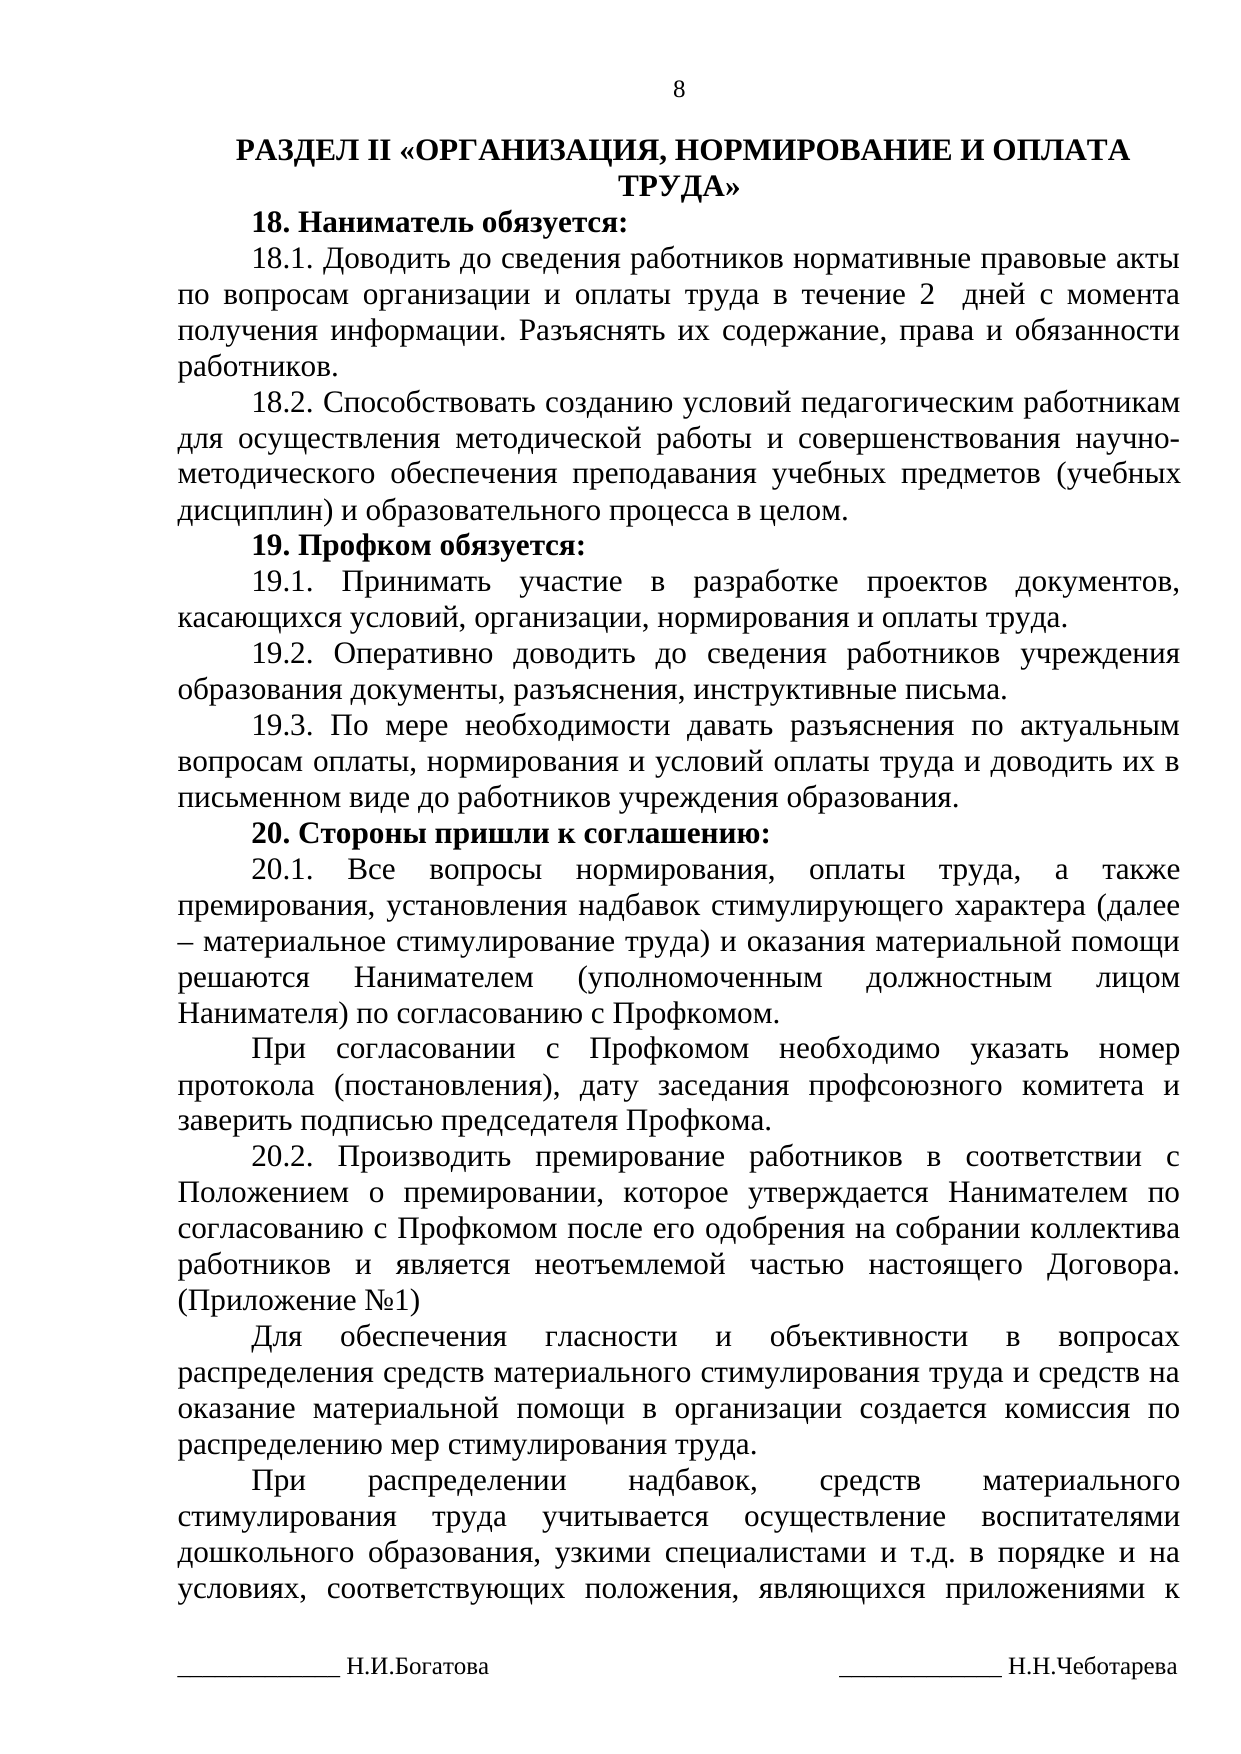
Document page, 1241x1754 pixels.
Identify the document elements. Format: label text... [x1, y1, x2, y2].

text При согласовании с Профкомом необходимо указать номер протокола (постановления), дату заседания профсоюзного комитета и заверить подписью председателя Профкома. [177, 1030, 1181, 1138]
text 20. Стороны пришли к соглашению: [177, 814, 1181, 850]
text РАЗДЕЛ II «ОРГАНИЗАЦИЯ, НОРМИРОВАНИЕ И ОПЛАТА ТРУДА» [177, 131, 1181, 203]
text 20.2. Производить премирование работников в соответствии с Положением о премировании, которое утверждается Нанимателем по согласованию с Профкомом после его одобрения на собрании коллектива работников и является неотъемлемой частью настоящего Договора. (Приложение №1) [177, 1138, 1181, 1317]
text 18.1. Доводить до сведения работников нормативные правовые акты по вопросам организации и оплаты труда в течение 2 дней с момента получения информации. Разъяснять их содержание, права и обязанности работников. [177, 239, 1181, 383]
text 20.1. Все вопросы нормирования, оплаты труда, а также премирования, установления надбавок стимулирующего характера (далее – материальное стимулирование труда) и оказания материальной помощи решаются Нанимателем (уполномоченным должностным лицом Нанимателя) по согласованию с Профкомом. [177, 850, 1181, 1030]
text 19.3. По мере необходимости давать разъяснения по актуальным вопросам оплаты, нормирования и условий оплаты труда и доводить их в письменном виде до работников учреждения образования. [177, 706, 1181, 814]
text 18. Наниматель обязуется: [177, 203, 1181, 239]
text 19. Профком обязуется: [177, 527, 1181, 563]
text Для обеспечения гласности и объективности в вопросах распределения средств материального стимулирования труда и средств на оказание материальной помощи в организации создается комиссия по распределению мер стимулирования труда. [177, 1317, 1181, 1461]
text 18.2. Способствовать созданию условий педагогическим работникам для осуществления методической работы и совершенствования научно-методического обеспечения преподавания учебных предметов (учебных дисциплин) и образовательного процесса в целом. [177, 383, 1181, 527]
text 19.2. Оперативно доводить до сведения работников учреждения образования документы, разъяснения, инструктивные письма. [177, 634, 1181, 706]
text 19.1. Принимать участие в разработке проектов документов, касающихся условий, организации, нормирования и оплаты труда. [177, 563, 1181, 634]
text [177, 1461, 1181, 1605]
